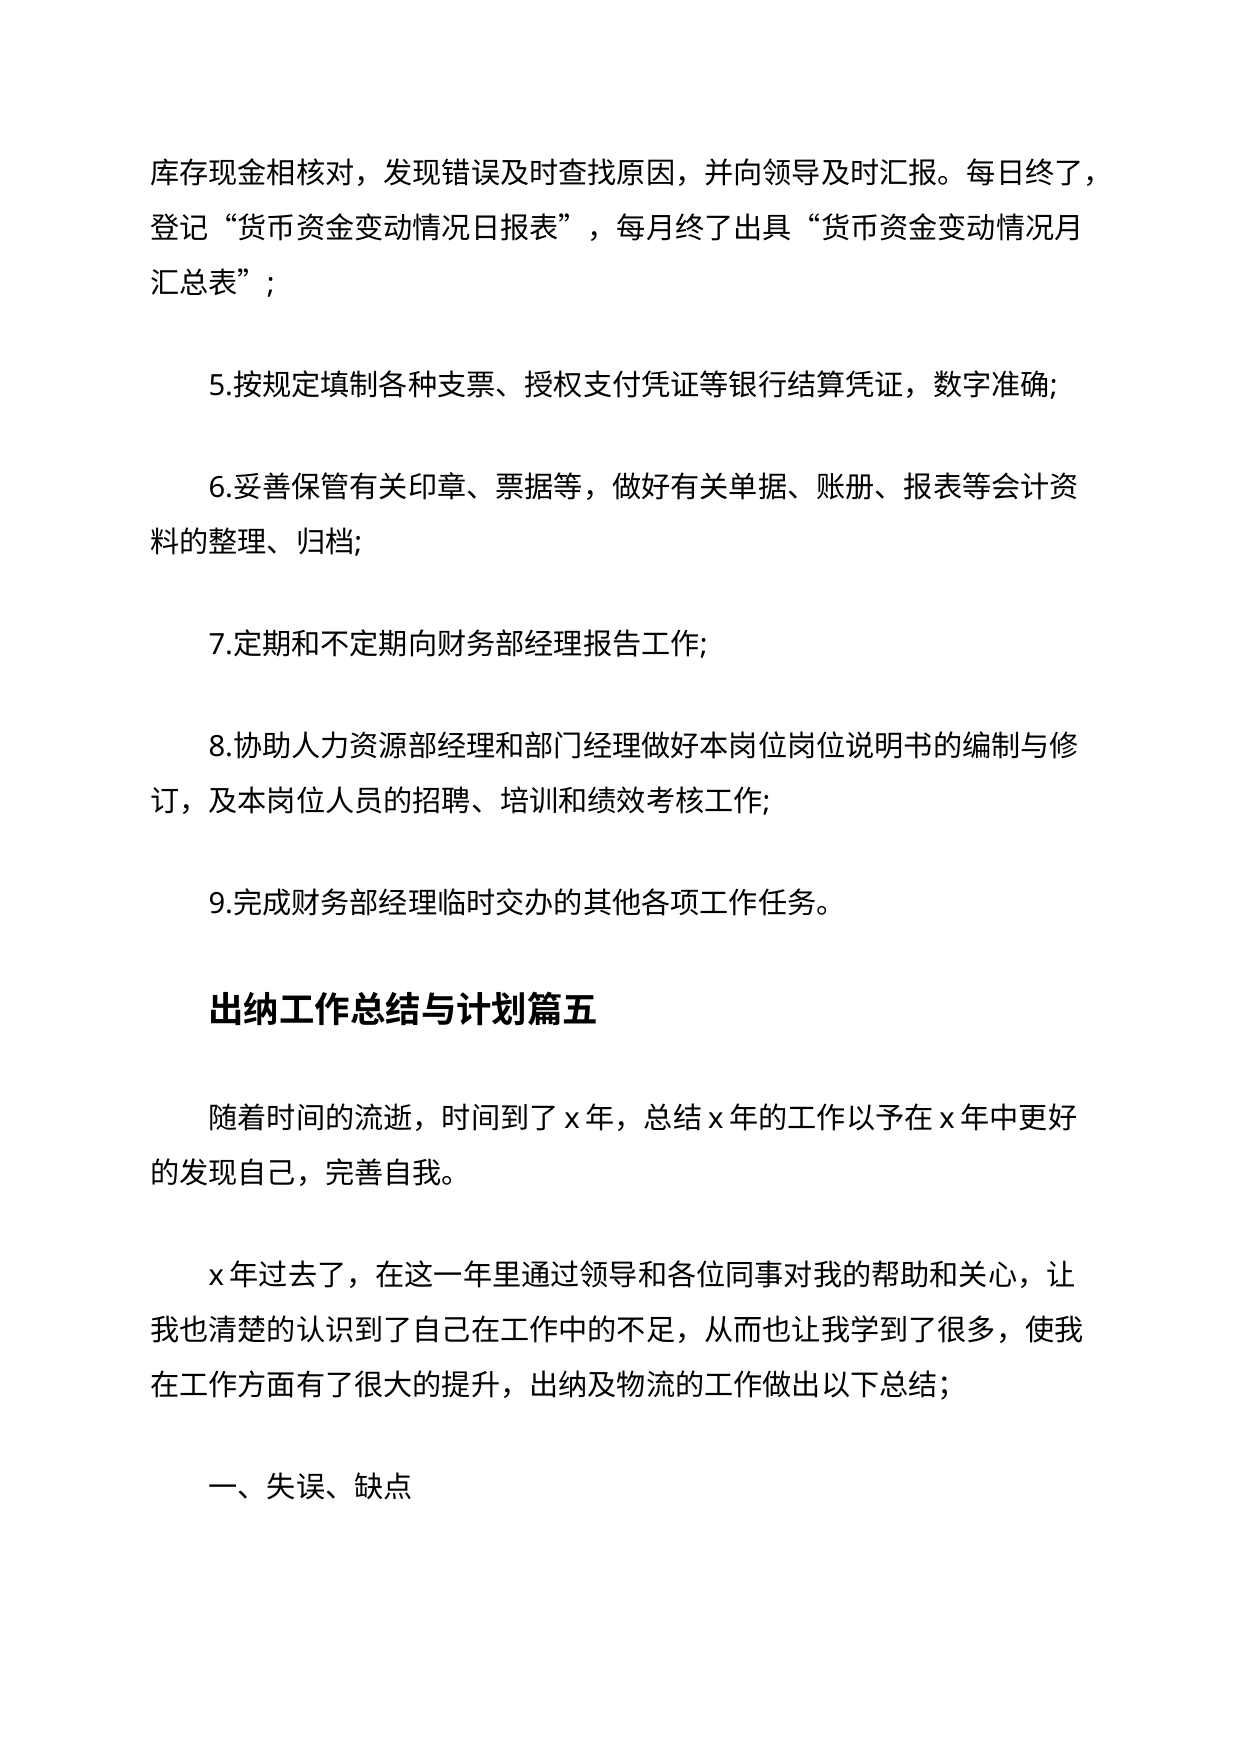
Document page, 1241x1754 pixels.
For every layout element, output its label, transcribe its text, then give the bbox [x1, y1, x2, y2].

text x年过去了，在这一年里通过领导和各位同事对我的帮助和关心，让我也清楚的认识到了自己在工作中的不足，从而也让我学到了很多，使我在工作方面有了很大的提升，出纳及物流的工作做出以下总结； [150, 1252, 1090, 1404]
text 出纳工作总结与计划篇五 [150, 982, 1090, 1033]
text 一、失误、缺点 [150, 1463, 1090, 1506]
text 6.妥善保管有关印章、票据等，做好有关单据、账册、报表等会计资料的整理、归档; [150, 464, 1090, 561]
text 5.按规定填制各种支票、授权支付凭证等银行结算凭证，数字准确; [150, 362, 1090, 404]
text 7.定期和不定期向财务部经理报告工作; [150, 621, 1090, 663]
text 8.协助人力资源部经理和部门经理做好本岗位岗位说明书的编制与修订，及本岗位人员的招聘、培训和绩效考核工作; [150, 723, 1090, 820]
text 随着时间的流逝，时间到了x年，总结x年的工作以予在x年中更好的发现自己，完善自我。 [150, 1095, 1090, 1192]
text 9.完成财务部经理临时交办的其他各项工作任务。 [150, 880, 1090, 922]
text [150, 150, 1090, 302]
